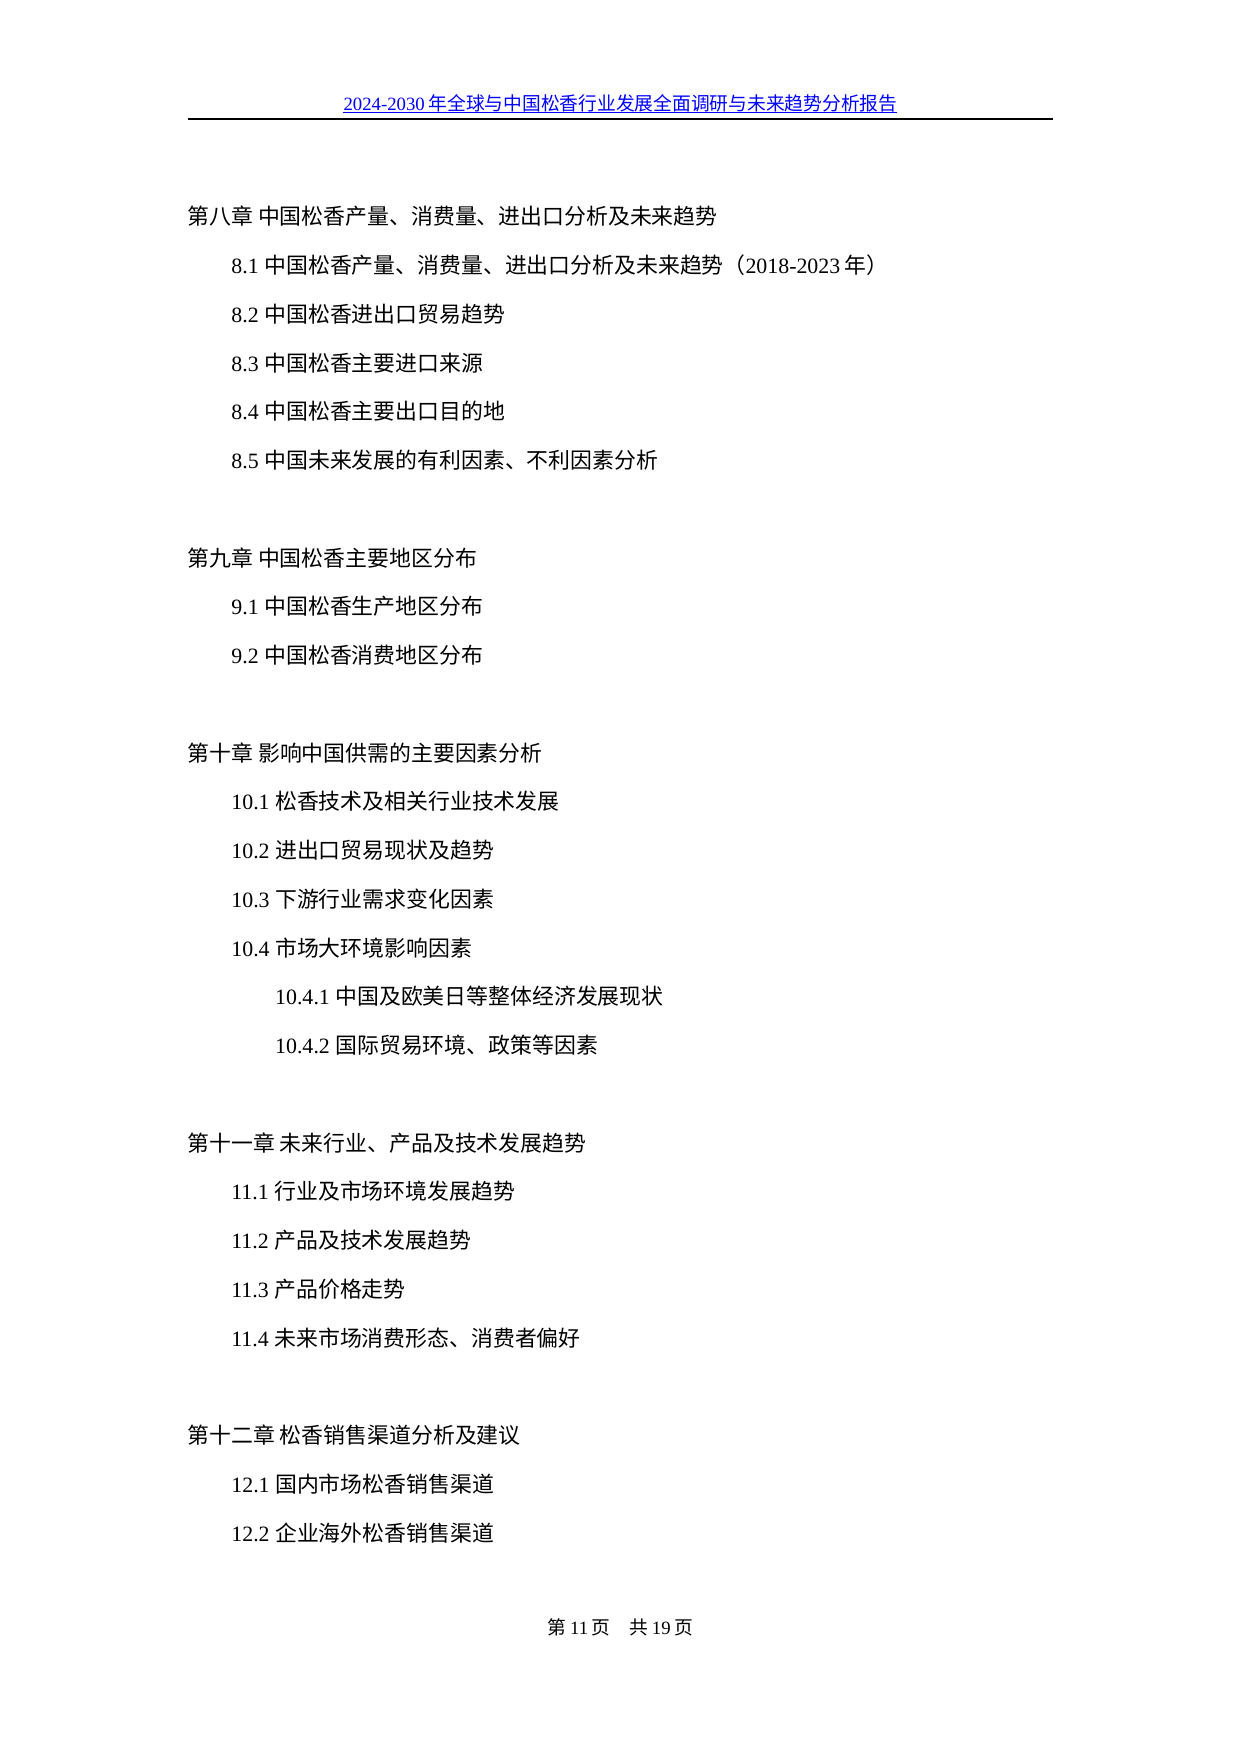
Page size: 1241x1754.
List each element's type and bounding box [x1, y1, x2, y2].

text [187, 150, 1053, 1548]
